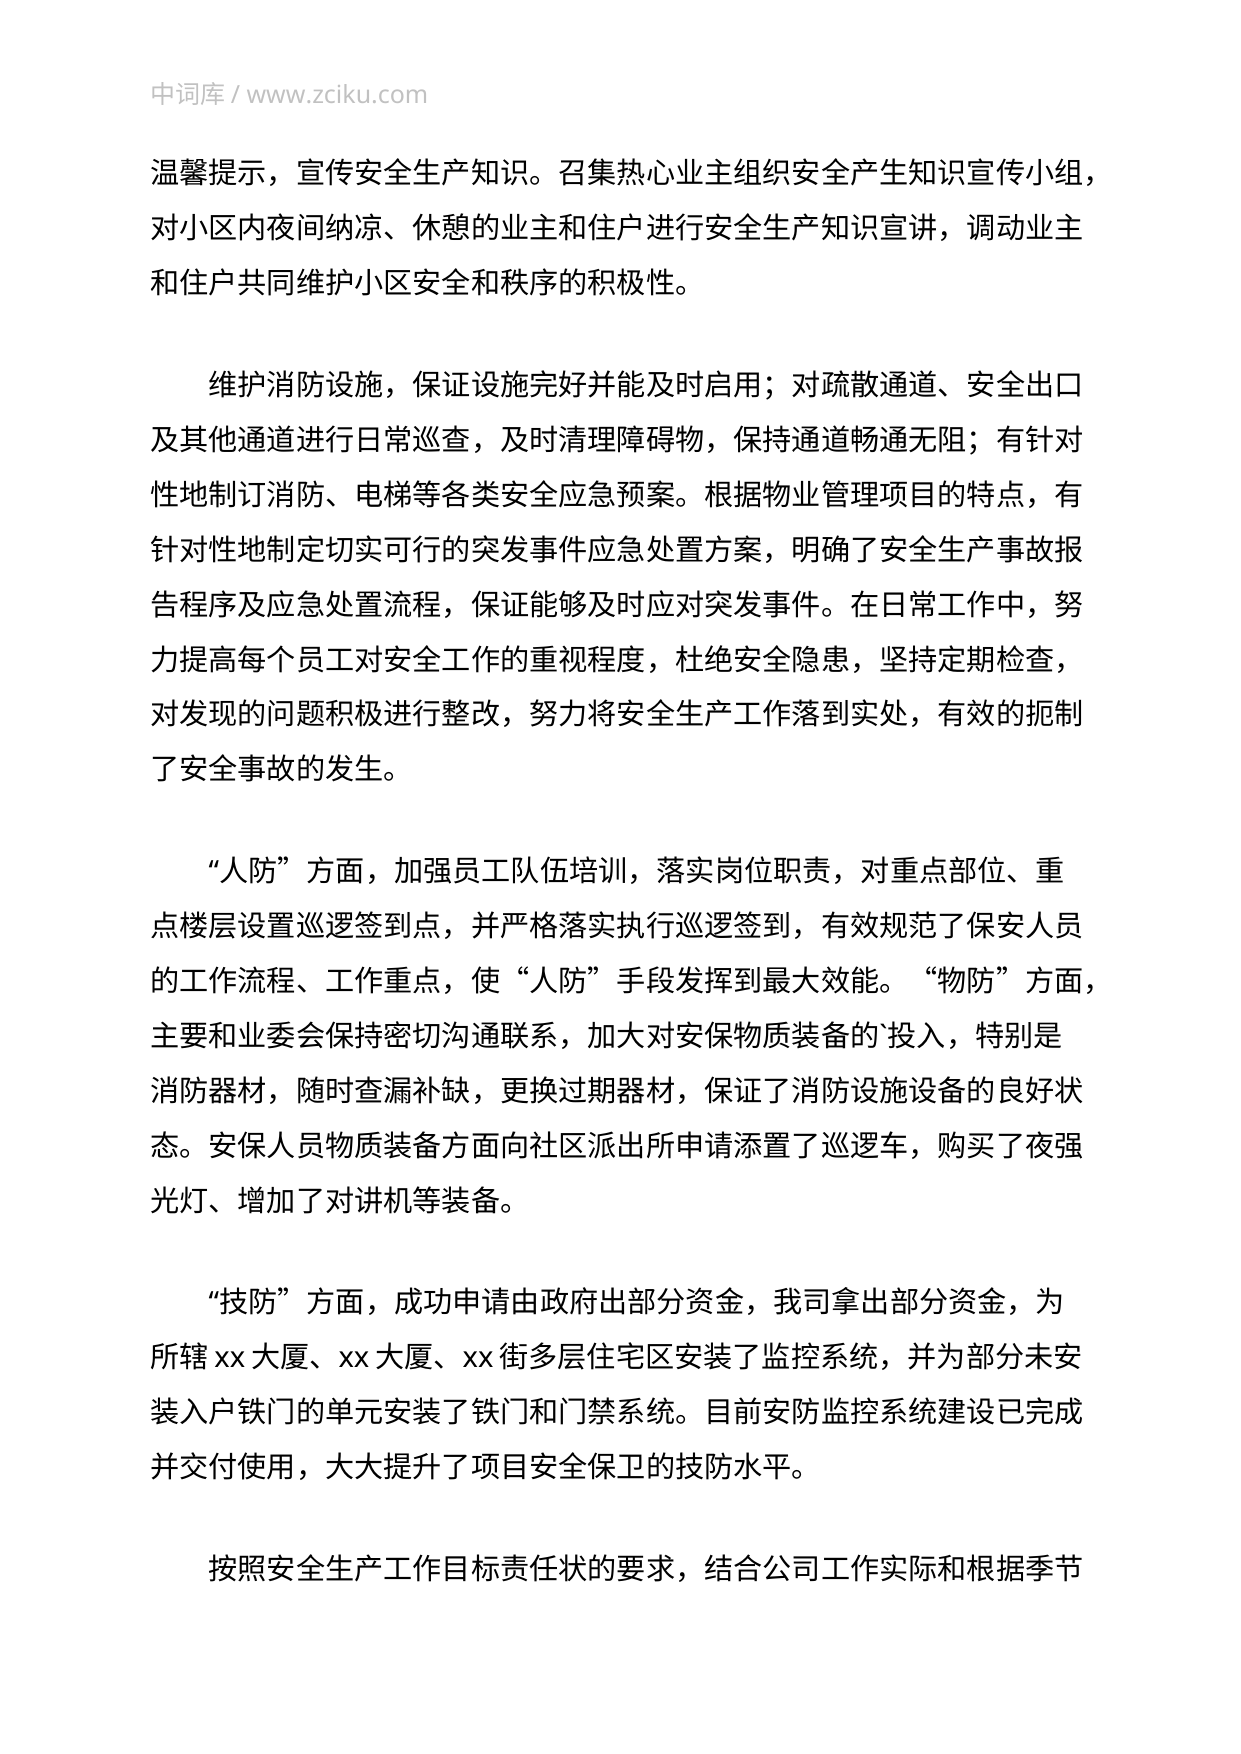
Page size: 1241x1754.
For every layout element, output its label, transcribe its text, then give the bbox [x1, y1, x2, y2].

text 维护消防设施，保证设施完好并能及时启用；对疏散通道、安全出口及其他通道进行日常巡查，及时清理障碍物，保持通道畅通无阻；有针对性地制订消防、电梯等各类安全应急预案。根据物业管理项目的特点，有针对性地制定切实可行的突发事件应急处置方案，明确了安全生产事故报告程序及应急处置流程，保证能够及时应对突发事件。在日常工作中，努力提高每个员工对安全工作的重视程度，杜绝安全隐患，坚持定期检查，对发现的问题积极进行整改，努力将安全生产工作落到实处，有效的扼制了安全事故的发生。 [150, 362, 1090, 788]
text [150, 1546, 1090, 1588]
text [150, 150, 1090, 302]
text “技防”方面，成功申请由政府出部分资金，我司拿出部分资金，为所辖xx大厦、xx大厦、xx街多层住宅区安装了监控系统，并为部分未安装入户铁门的单元安装了铁门和门禁系统。目前安防监控系统建设已完成并交付使用，大大提升了项目安全保卫的技防水平。 [150, 1279, 1090, 1486]
text “人防”方面，加强员工队伍培训，落实岗位职责，对重点部位、重点楼层设置巡逻签到点，并严格落实执行巡逻签到，有效规范了保安人员的工作流程、工作重点，使“人防”手段发挥到最大效能。“物防”方面，主要和业委会保持密切沟通联系，加大对安保物质装备的`投入，特别是消防器材，随时查漏补缺，更换过期器材，保证了消防设施设备的良好状态。安保人员物质装备方面向社区派出所申请添置了巡逻车，购买了夜强光灯、增加了对讲机等装备。 [150, 848, 1090, 1219]
